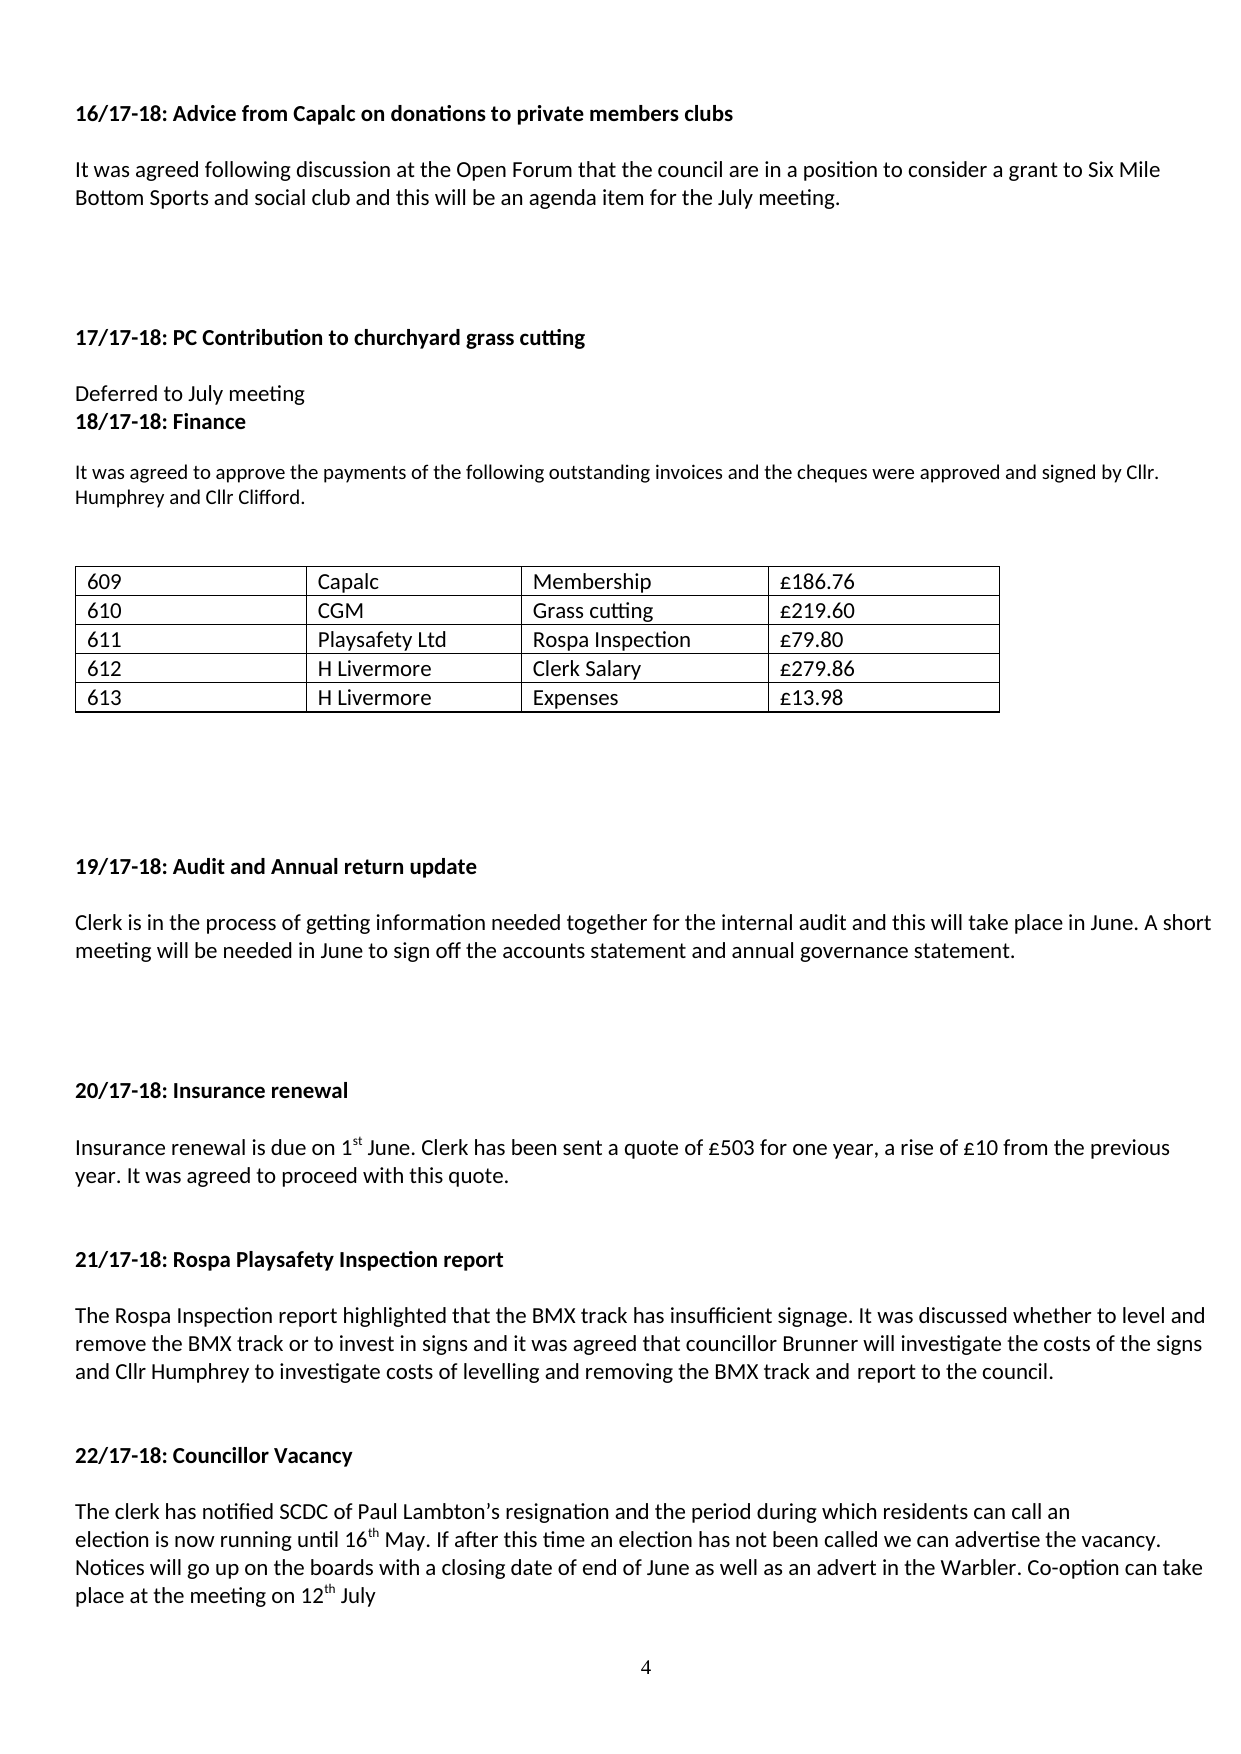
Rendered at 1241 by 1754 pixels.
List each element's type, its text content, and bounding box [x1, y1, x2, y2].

table_cell Rospa Inspection [522, 625, 768, 653]
text 16/17-18: Advice from Capalc on donations to private members clubs [75, 99, 1217, 127]
table_header £186.76 [769, 567, 999, 595]
text 18/17-18: Finance [75, 407, 1217, 435]
table_cell Grass cutting [522, 596, 768, 624]
table_cell £13.98 [769, 683, 999, 711]
table_cell 611 [76, 625, 306, 653]
text It was agreed following discussion at the Open Forum that the council are in a position to consider a grant to Six Mile Bottom Sports and social club and this will be an agenda item for the July meeting. [75, 155, 1217, 211]
table_cell H Livermore [307, 654, 521, 682]
text 19/17-18: Audit and Annual return update [75, 852, 1217, 881]
table_cell 612 [76, 654, 306, 682]
text It was agreed to approve the payments of the following outstanding invoices and the cheques were approved and signed by Cllr. Humphrey and Cllr Clifford. [75, 459, 1217, 510]
text Clerk is in the process of getting information needed together for the internal audit and this will take place in June. A short meeting will be needed in June to sign off the accounts statement and annual governance statement. [75, 908, 1217, 964]
text Deferred to July meeting [75, 379, 1217, 407]
table_header Membership [522, 567, 768, 595]
table_cell Expenses [522, 683, 768, 711]
table_header Capalc [307, 567, 521, 595]
text 21/17-18: Rospa Playsafety Inspection report [75, 1245, 1217, 1273]
table_cell Clerk Salary [522, 654, 768, 682]
text The Rospa Inspection report highlighted that the BMX track has insufficient signage. It was discussed whether to level and remove the BMX track or to invest in signs and it was agreed that councillor Brunner will investigate the costs of the signs and Cllr Humphrey to investigate costs of levelling and removing the BMX track and report to the council. [75, 1301, 1217, 1385]
table_cell £79.80 [769, 625, 999, 653]
table_header 609 [76, 567, 306, 595]
text 22/17-18: Councillor Vacancy [75, 1441, 1217, 1469]
table_cell 610 [76, 596, 306, 624]
table_cell £279.86 [769, 654, 999, 682]
text 17/17-18: PC Contribution to churchyard grass cutting [75, 323, 1217, 351]
table_cell 613 [76, 683, 306, 711]
text Insurance renewal is due on 1st June. Clerk has been sent a quote of £503 for one year, a rise of £10 from the previous year. It was agreed to proceed with this quote. [75, 1133, 1217, 1189]
text 20/17-18: Insurance renewal [75, 1077, 1217, 1105]
table_cell CGM [307, 596, 521, 624]
text election is now running until 16th May. If after this time an election has not been called we can advertise the vacancy. Notices will go up on the boards with a closing date of end of June as well as an advert in the Warbler. Co-option can take place at the meeting on 12th July [75, 1525, 1217, 1609]
text The clerk has notified SCDC of Paul Lambton’s resignation and the period during which residents can call an [75, 1497, 1217, 1525]
table_cell H Livermore [307, 683, 521, 711]
table_cell £219.60 [769, 596, 999, 624]
table_cell Playsafety Ltd [307, 625, 521, 653]
